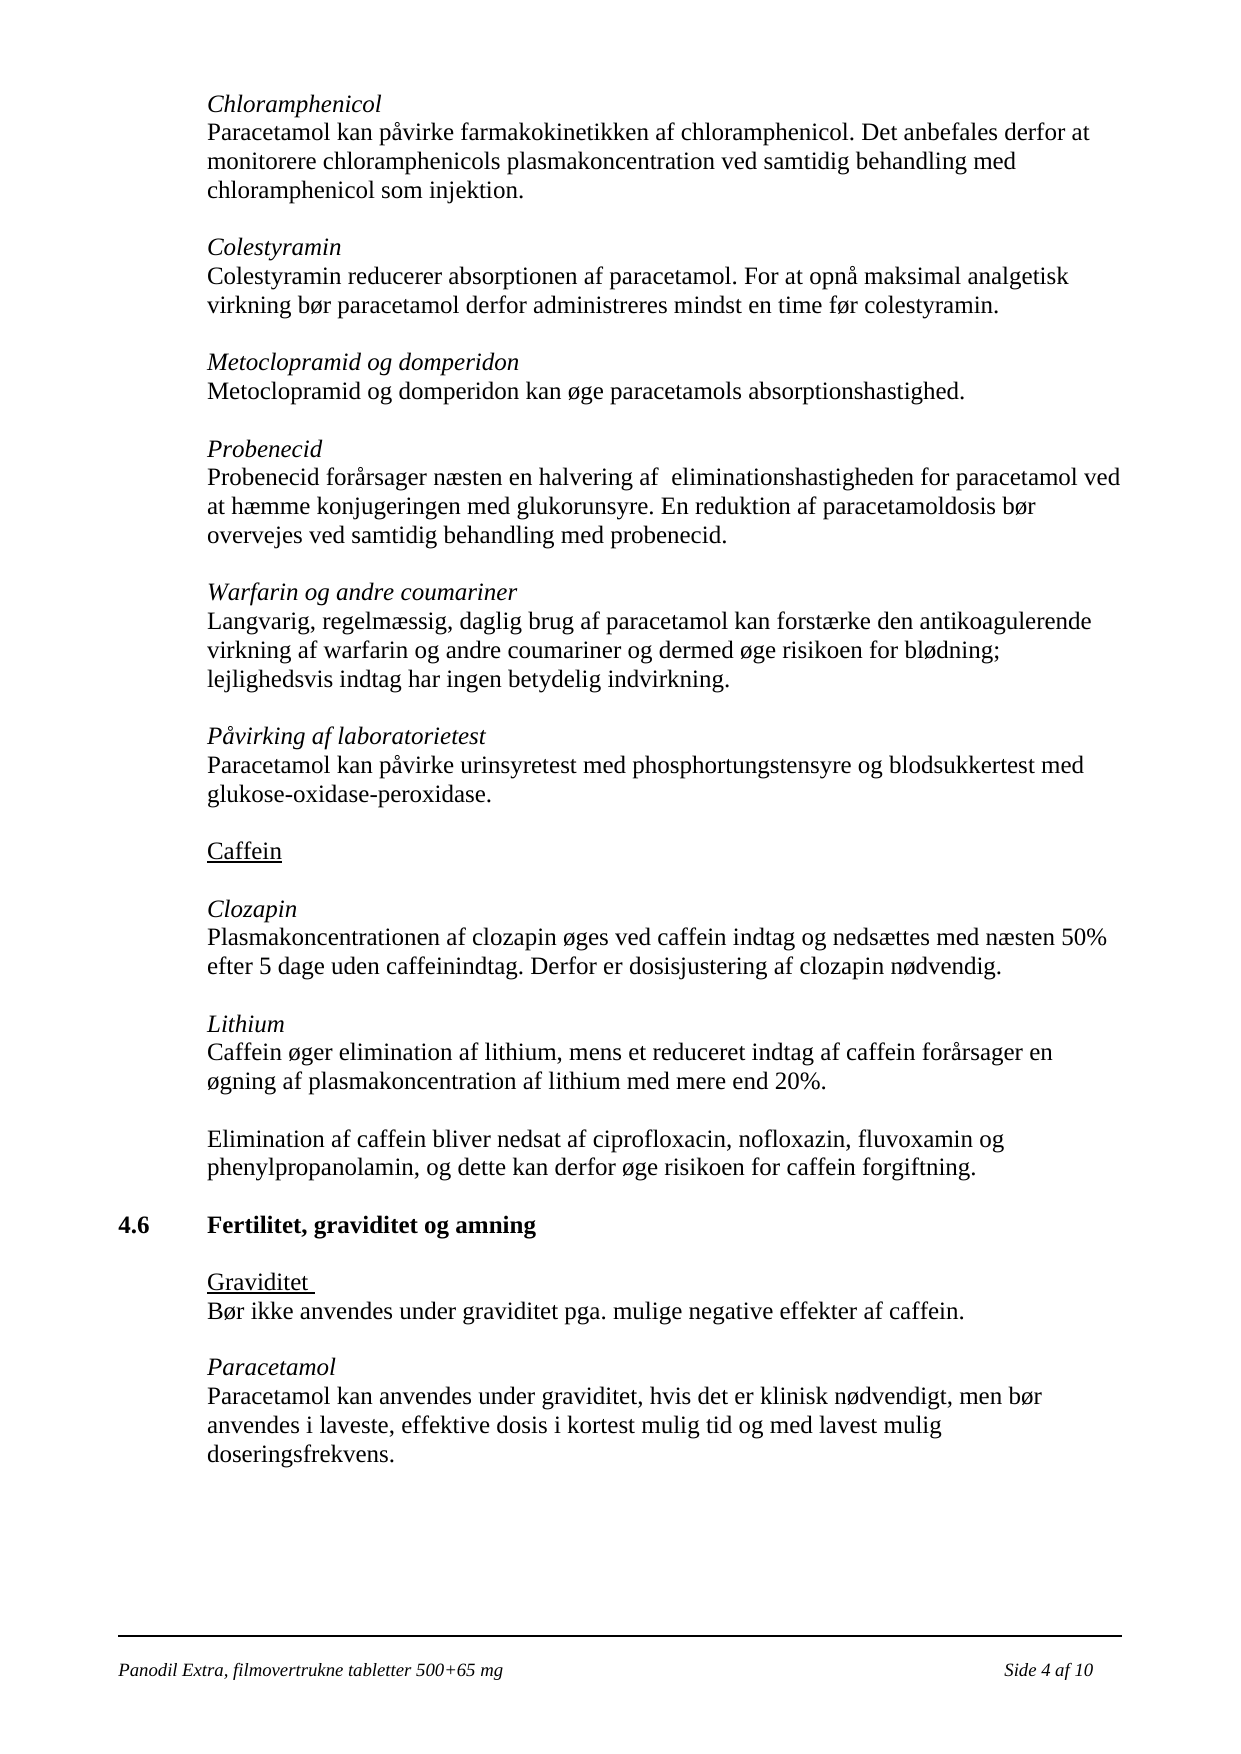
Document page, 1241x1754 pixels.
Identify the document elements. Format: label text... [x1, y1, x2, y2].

text Probenecid forårsager næsten en halvering af eliminationshastigheden for paracetamol ved at hæmme konjugeringen med glukorunsyre. En reduktion af paracetamoldosis bør overvejes ved samtidig behandling med probenecid. [207, 462, 1122, 549]
text Clozapin [207, 894, 1122, 922]
text Paracetamol kan påvirke urinsyretest med phosphortungstensyre og blodsukkertest med glukose-oxidase-peroxidase. [207, 750, 1122, 807]
text Probenecid [207, 434, 1122, 462]
text Warfarin og andre coumariner [207, 577, 1122, 606]
text Paracetamol [207, 1352, 1122, 1381]
text Paracetamol kan påvirke farmakokinetikken af chloramphenicol. Det anbefales derfor at monitorere chloramphenicols plasmakoncentration ved samtidig behandling med chloramphenicol som injektion. [207, 117, 1122, 204]
text Langvarig, regelmæssig, daglig brug af paracetamol kan forstærke den antikoagulerende virkning af warfarin og andre coumariner og dermed øge risikoen for blødning; lejlighedsvis indtag har ingen betydelig indvirkning. [207, 606, 1122, 692]
text Colestyramin [207, 232, 1122, 261]
text Påvirking af laboratorietest [207, 721, 1122, 750]
text 4.6 Fertilitet, graviditet og amning [118, 1210, 1122, 1239]
text Graviditet [207, 1267, 1116, 1296]
text Metoclopramid og domperidon kan øge paracetamols absorptionshastighed. [207, 376, 1122, 405]
text Caffein øger elimination af lithium, mens et reduceret indtag af caffein forårsager en øgning af plasmakoncentration af lithium med mere end 20%. [207, 1037, 1122, 1095]
text Paracetamol kan anvendes under graviditet, hvis det er klinisk nødvendigt, men bør anvendes i laveste, effektive dosis i kortest mulig tid og med lavest mulig doseringsfrekvens. [207, 1381, 1122, 1467]
text Chloramphenicol [207, 89, 1122, 117]
text Elimination af caffein bliver nedsat af ciprofloxacin, nofloxazin, fluvoxamin og phenylpropanolamin, og dette kan derfor øge risikoen for caffein forgiftning. [207, 1124, 1122, 1181]
text Lithium [207, 1009, 1122, 1037]
text Metoclopramid og domperidon [207, 347, 1122, 376]
text Caffein [207, 836, 1122, 865]
text Colestyramin reducerer absorptionen af paracetamol. For at opnå maksimal analgetisk virkning bør paracetamol derfor administreres mindst en time før colestyramin. [207, 261, 1122, 319]
text Plasmakoncentrationen af clozapin øges ved caffein indtag og nedsættes med næsten 50% efter 5 dage uden caffeinindtag. Derfor er dosisjustering af clozapin nødvendig. [207, 922, 1122, 980]
text Bør ikke anvendes under graviditet pga. mulige negative effekter af caffein. [207, 1296, 1116, 1325]
